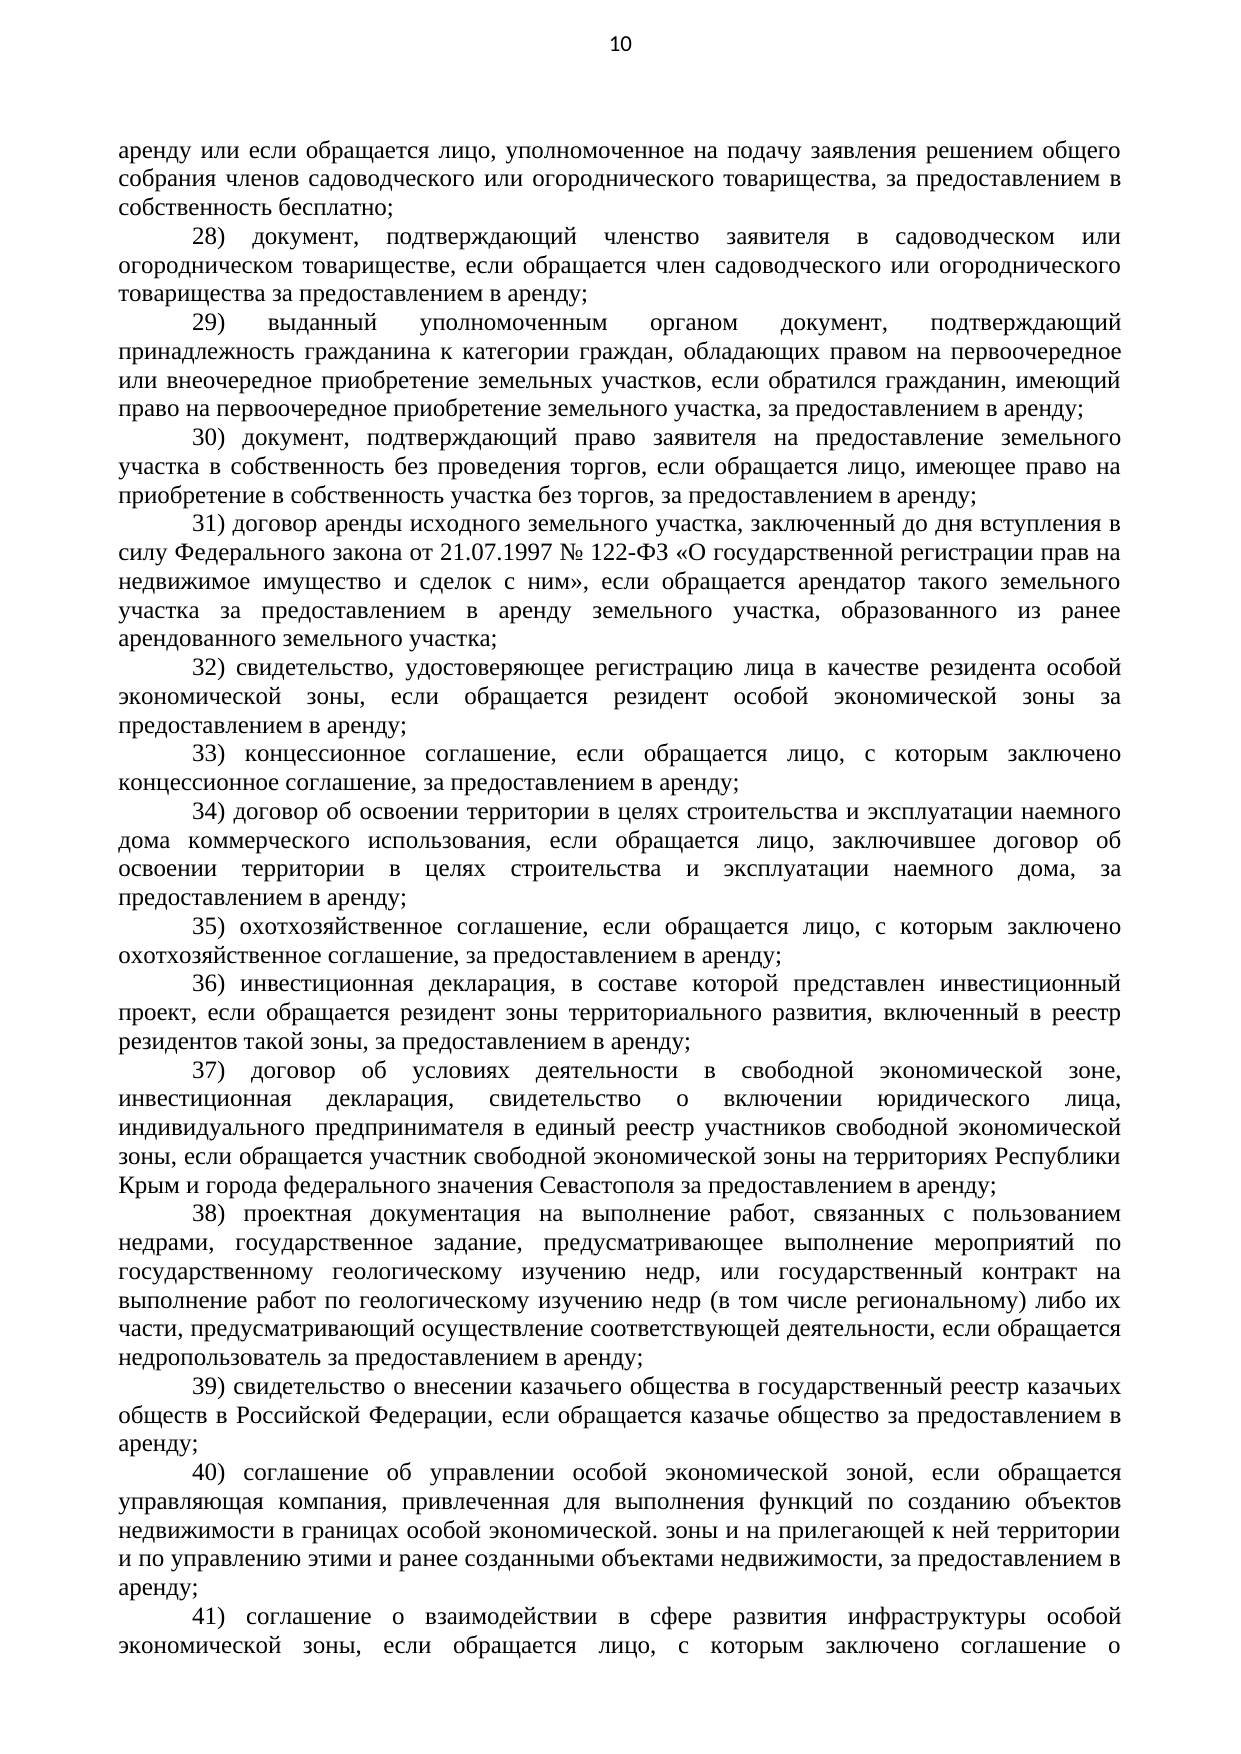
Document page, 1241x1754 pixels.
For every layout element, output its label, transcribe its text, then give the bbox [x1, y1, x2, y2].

text 37) договор об условиях деятельности в свободной экономической зоне, инвестиционная декларация, свидетельство о включении юридического лица, индивидуального предпринимателя в единый реестр участников свободной экономической зоны, если обращается участник свободной экономической зоны на территориях Республики Крым и города федерального значения Севастополя за предоставлением в аренду; [118, 1055, 1122, 1198]
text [118, 135, 1122, 221]
text 31) договор аренды исходного земельного участка, заключенный до дня вступления в силу Федерального закона от 21.07.1997 № 122-ФЗ «О государственной регистрации прав на недвижимое имущество и сделок с ним», если обращается арендатор такого земельного участка за предоставлением в аренду земельного участка, образованного из ранее арендованного земельного участка; [118, 508, 1122, 652]
text 35) охотхозяйственное соглашение, если обращается лицо, с которым заключено охотхозяйственное соглашение, за предоставлением в аренду; [118, 911, 1122, 968]
text 32) свидетельство, удостоверяющее регистрацию лица в качестве резидента особой экономической зоны, если обращается резидент особой экономической зоны за предоставлением в аренду; [118, 652, 1122, 738]
text 39) свидетельство о внесении казачьего общества в государственный реестр казачьих обществ в Российской Федерации, если обращается казачье общество за предоставлением в аренду; [118, 1371, 1122, 1457]
text 28) документ, подтверждающий членство заявителя в садоводческом или огородническом товариществе, если обращается член садоводческого или огороднического товарищества за предоставлением в аренду; [118, 221, 1122, 307]
text 36) инвестиционная декларация, в составе которой представлен инвестиционный проект, если обращается резидент зоны территориального развития, включенный в реестр резидентов такой зоны, за предоставлением в аренду; [118, 968, 1122, 1055]
text 38) проектная документация на выполнение работ, связанных с пользованием недрами, государственное задание, предусматривающее выполнение мероприятий по государственному геологическому изучению недр, или государственный контракт на выполнение работ по геологическому изучению недр (в том числе региональному) либо их части, предусматривающий осуществление соответствующей деятельности, если обращается недропользователь за предоставлением в аренду; [118, 1198, 1122, 1371]
text 30) документ, подтверждающий право заявителя на предоставление земельного участка в собственность без проведения торгов, если обращается лицо, имеющее право на приобретение в собственность участка без торгов, за предоставлением в аренду; [118, 422, 1122, 508]
text 40) соглашение об управлении особой экономической зоной, если обращается управляющая компания, привлеченная для выполнения функций по созданию объектов недвижимости в границах особой экономической. зоны и на прилегающей к ней территории и по управлению этими и ранее созданными объектами недвижимости, за предоставлением в аренду; [118, 1457, 1122, 1601]
text 33) концессионное соглашение, если обращается лицо, с которым заключено концессионное соглашение, за предоставлением в аренду; [118, 738, 1122, 796]
text 29) выданный уполномоченным органом документ, подтверждающий принадлежность гражданина к категории граждан, обладающих правом на первоочередное или внеочередное приобретение земельных участков, если обратился гражданин, имеющий право на первоочередное приобретение земельного участка, за предоставлением в аренду; [118, 307, 1122, 422]
text 34) договор об освоении территории в целях строительства и эксплуатации наемного дома коммерческого использования, если обращается лицо, заключившее договор об освоении территории в целях строительства и эксплуатации наемного дома, за предоставлением в аренду; [118, 796, 1122, 911]
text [118, 1601, 1122, 1658]
